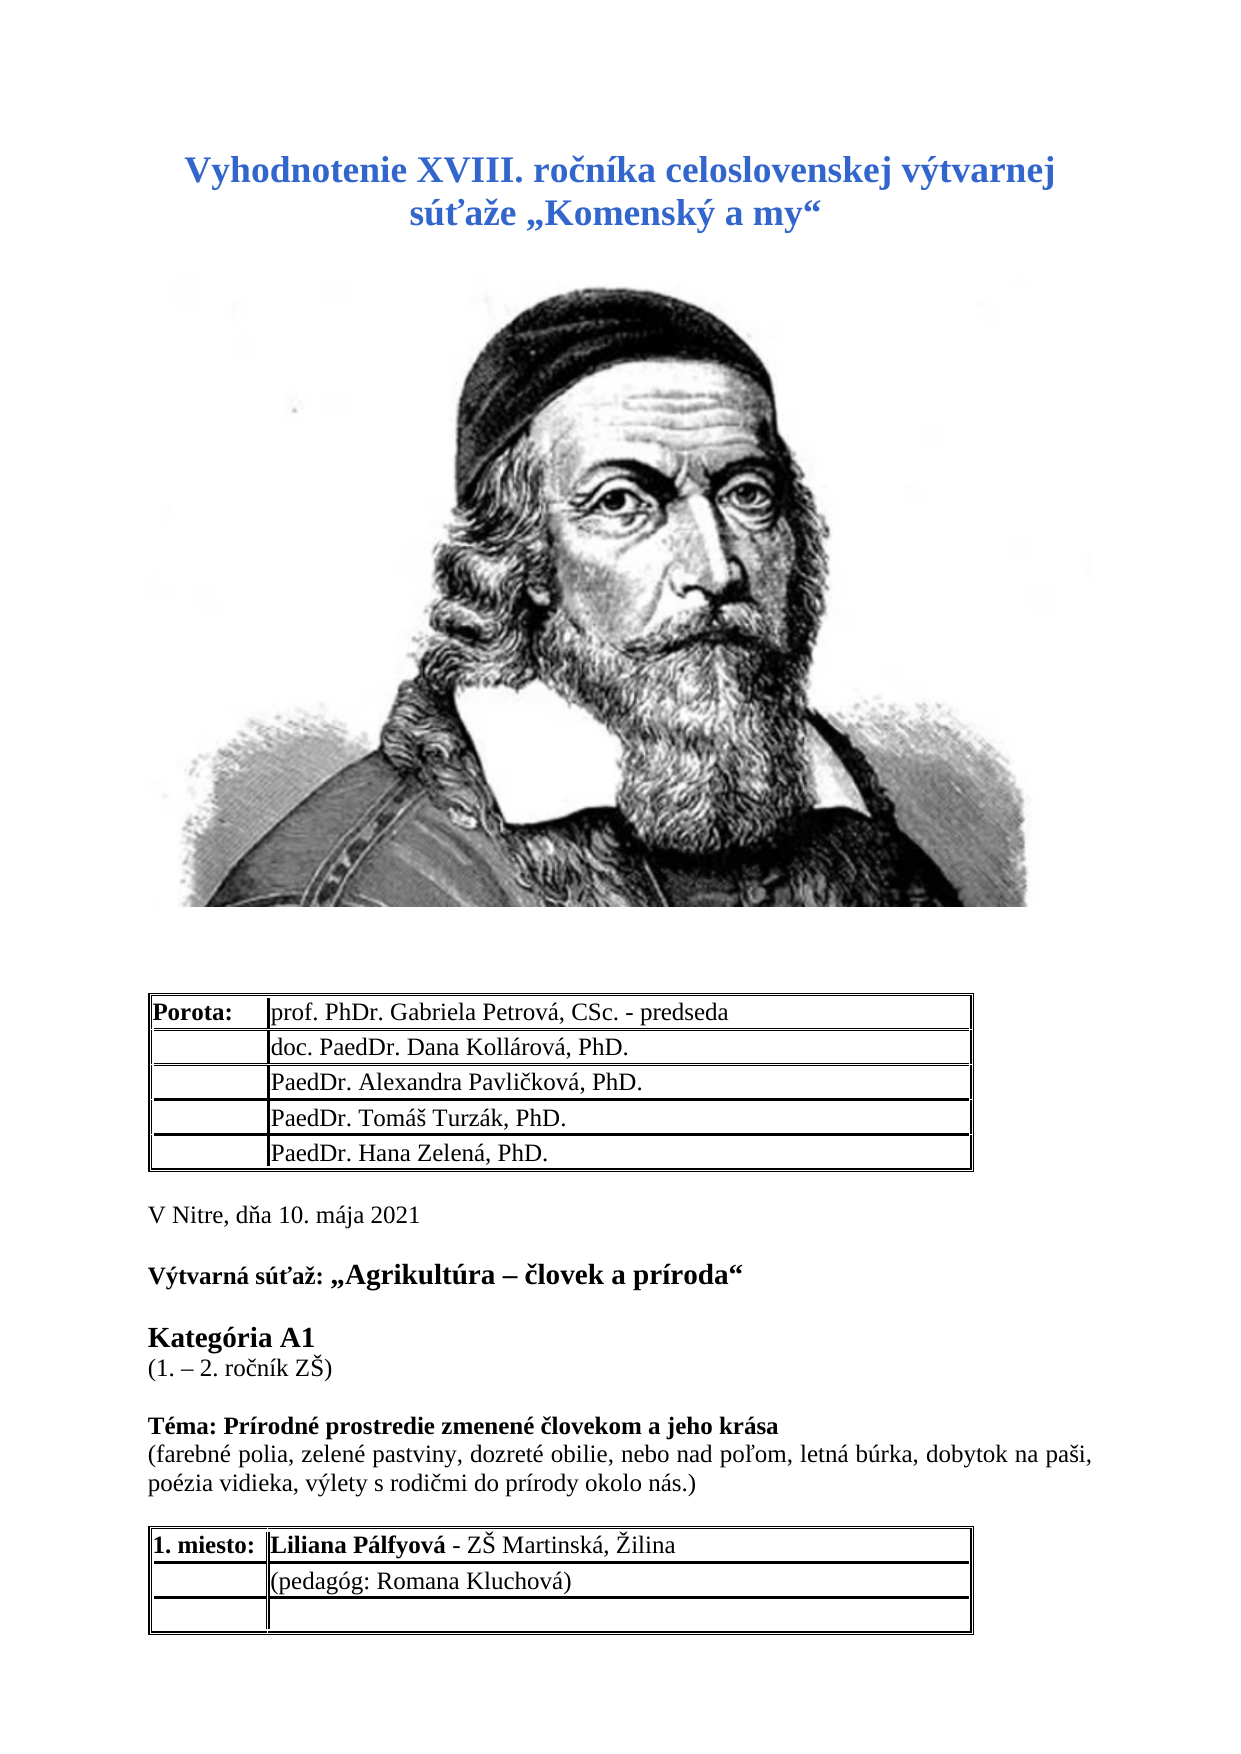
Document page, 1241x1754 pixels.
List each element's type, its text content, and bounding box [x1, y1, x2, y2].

table_cell [150, 1098, 267, 1133]
text Kategória A1 [148, 1320, 1093, 1353]
text Vyhodnotenie XVIII. ročníka celoslovenskej výtvarnej súťaže „Komenský a my“ [148, 148, 1093, 234]
text V Nitre, dňa 10. mája 2021 [148, 1171, 1093, 1229]
table_cell [268, 1596, 970, 1631]
table_cell [150, 1028, 268, 1063]
table_cell PaedDr. Alexandra Pavličková, PhD. [268, 1063, 972, 1098]
text Téma: Prírodné prostredie zmenené človekom a jeho krása [148, 1411, 1093, 1439]
table_cell [152, 1596, 268, 1631]
table_cell PaedDr. Tomáš Turzák, PhD. [270, 1098, 972, 1133]
table_header Liliana Pálfyová - ZŠ Martinská, Žilina [268, 1529, 970, 1561]
text (1. – 2. ročník ZŠ) [148, 1353, 1093, 1382]
table_cell (pedagóg: Romana Kluchová) [270, 1561, 970, 1596]
table_header Porota: [152, 996, 268, 1028]
table_cell [152, 1561, 266, 1596]
picture [147, 277, 1093, 907]
table_cell doc. PaedDr. Dana Kollárová, PhD. [268, 1028, 972, 1063]
table_cell [150, 1063, 268, 1098]
table_cell PaedDr. Hana Zelená, PhD. [268, 1133, 972, 1168]
table_header 1. miesto: [150, 1527, 268, 1561]
text Výtvarná súťaž: „Agrikultúra – človek a príroda“ [148, 1257, 1093, 1291]
table_header prof. PhDr. Gabriela Petrová, CSc. - predseda [268, 996, 970, 1028]
table_cell [150, 1133, 268, 1168]
text (farebné polia, zelené pastviny, dozreté obilie, nebo nad poľom, letná búrka, dobytok na paši, poézia vidieka, výlety s rodičmi do prírody okolo nás.) [148, 1439, 1093, 1497]
